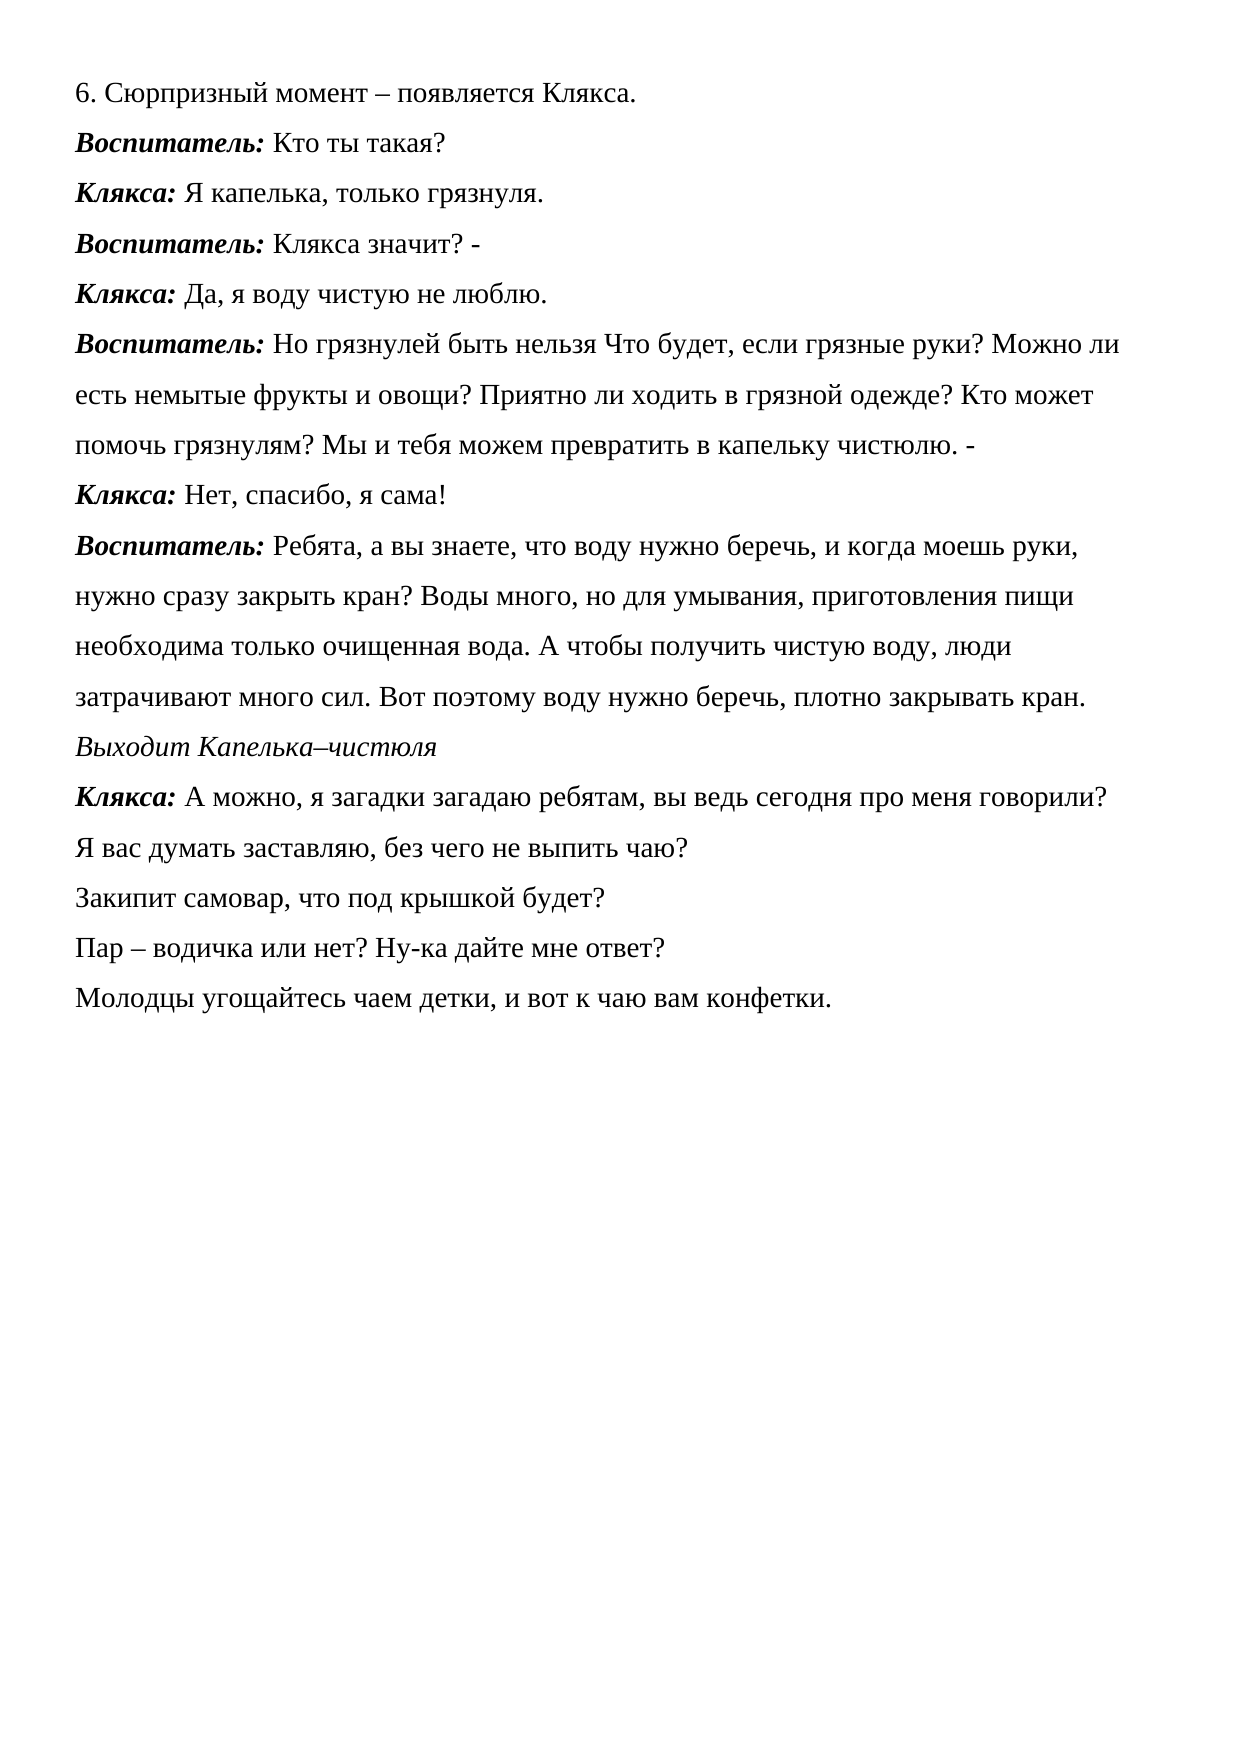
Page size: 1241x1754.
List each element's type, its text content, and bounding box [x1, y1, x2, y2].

text 6. Сюрпризный момент – появляется Клякса. Воспитатель: Кто ты такая? Клякса: Я капелька, только грязнуля. Воспитатель: Клякса значит? - Клякса: Да, я воду чистую не люблю. Воспитатель: Но грязнулей быть нельзя Что будет, если грязные руки? Можно ли есть немытые фрукты и овощи? Приятно ли ходить в грязной одежде? Кто может помочь грязнулям? Мы и тебя можем превратить в капельку чистюлю. - Клякса: Нет, спасибо, я сама! Воспитатель: Ребята, а вы знаете, что воду нужно беречь, и когда моешь руки, нужно сразу закрыть кран? Воды много, но для умывания, приготовления пищи необходима только очищенная вода. А чтобы получить чистую воду, люди затрачивают много сил. Вот поэтому воду нужно беречь, плотно закрывать кран. Выходит Капелька–чистюля Клякса: А можно, я загадки загадаю ребятам, вы ведь сегодня про меня говорили? Я вас думать заставляю, без чего не выпить чаю? Закипит самовар, что под крышкой будет? Пар – водичка или нет? Ну-ка дайте мне ответ? Молодцы угощайтесь чаем детки, и вот к чаю вам конфетки. [75, 75, 1165, 1014]
